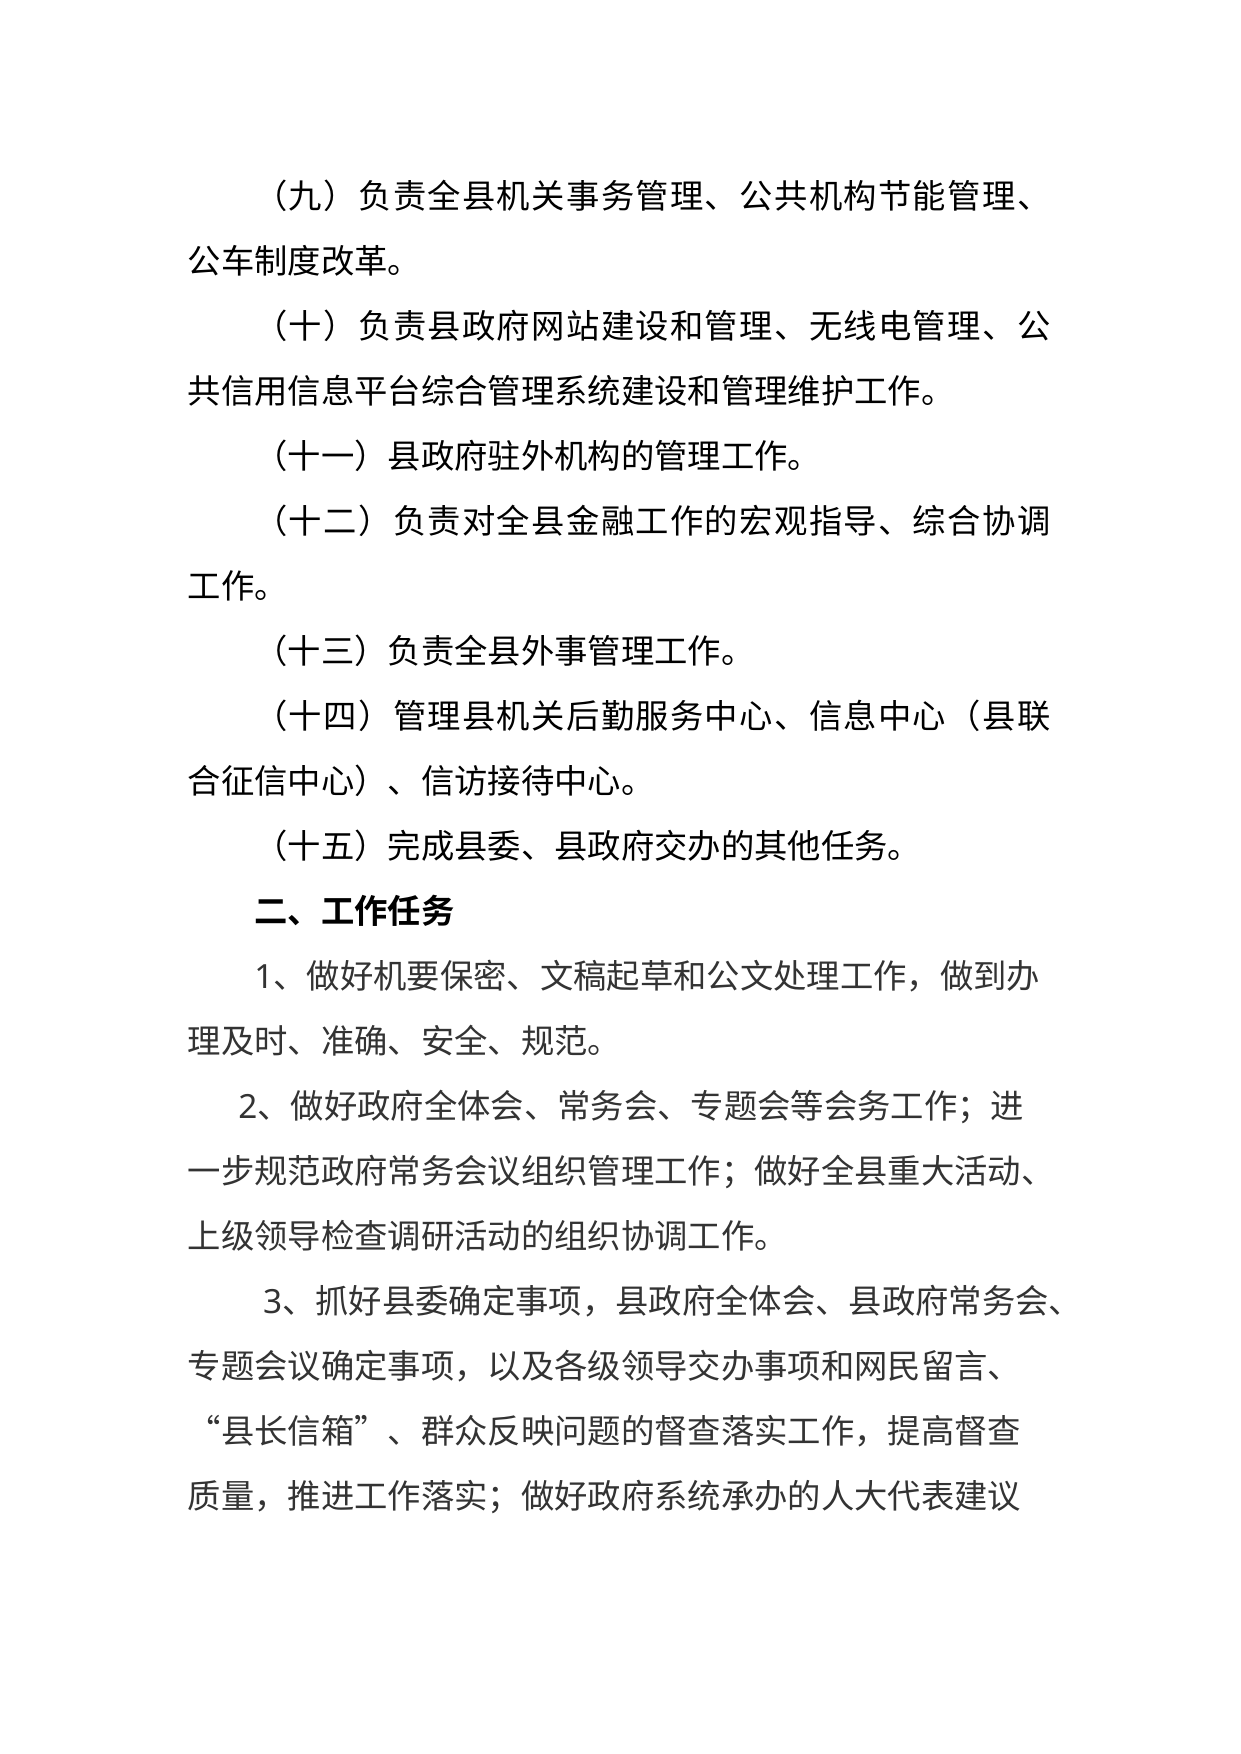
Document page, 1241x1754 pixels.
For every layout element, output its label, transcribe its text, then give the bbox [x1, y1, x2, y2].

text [187, 1267, 1053, 1527]
text 1、做好机要保密、文稿起草和公文处理工作，做到办理及时、准确、安全、规范。 [187, 942, 1053, 1072]
text （十二）负责对全县金融工作的宏观指导、综合协调工作。 [187, 487, 1053, 617]
text 二、工作任务 [187, 877, 1053, 942]
text （十一）县政府驻外机构的管理工作。 [187, 422, 1053, 487]
text （九）负责全县机关事务管理、公共机构节能管理、公车制度改革。 [187, 162, 1053, 292]
text （十五）完成县委、县政府交办的其他任务。 [187, 812, 1053, 877]
text 2、做好政府全体会、常务会、专题会等会务工作；进一步规范政府常务会议组织管理工作；做好全县重大活动、上级领导检查调研活动的组织协调工作。 [187, 1072, 1053, 1267]
text （十三）负责全县外事管理工作。 [187, 617, 1053, 682]
text （十四）管理县机关后勤服务中心、信息中心（县联合征信中心）、信访接待中心。 [187, 682, 1053, 812]
text （十）负责县政府网站建设和管理、无线电管理、公共信用信息平台综合管理系统建设和管理维护工作。 [187, 292, 1053, 422]
